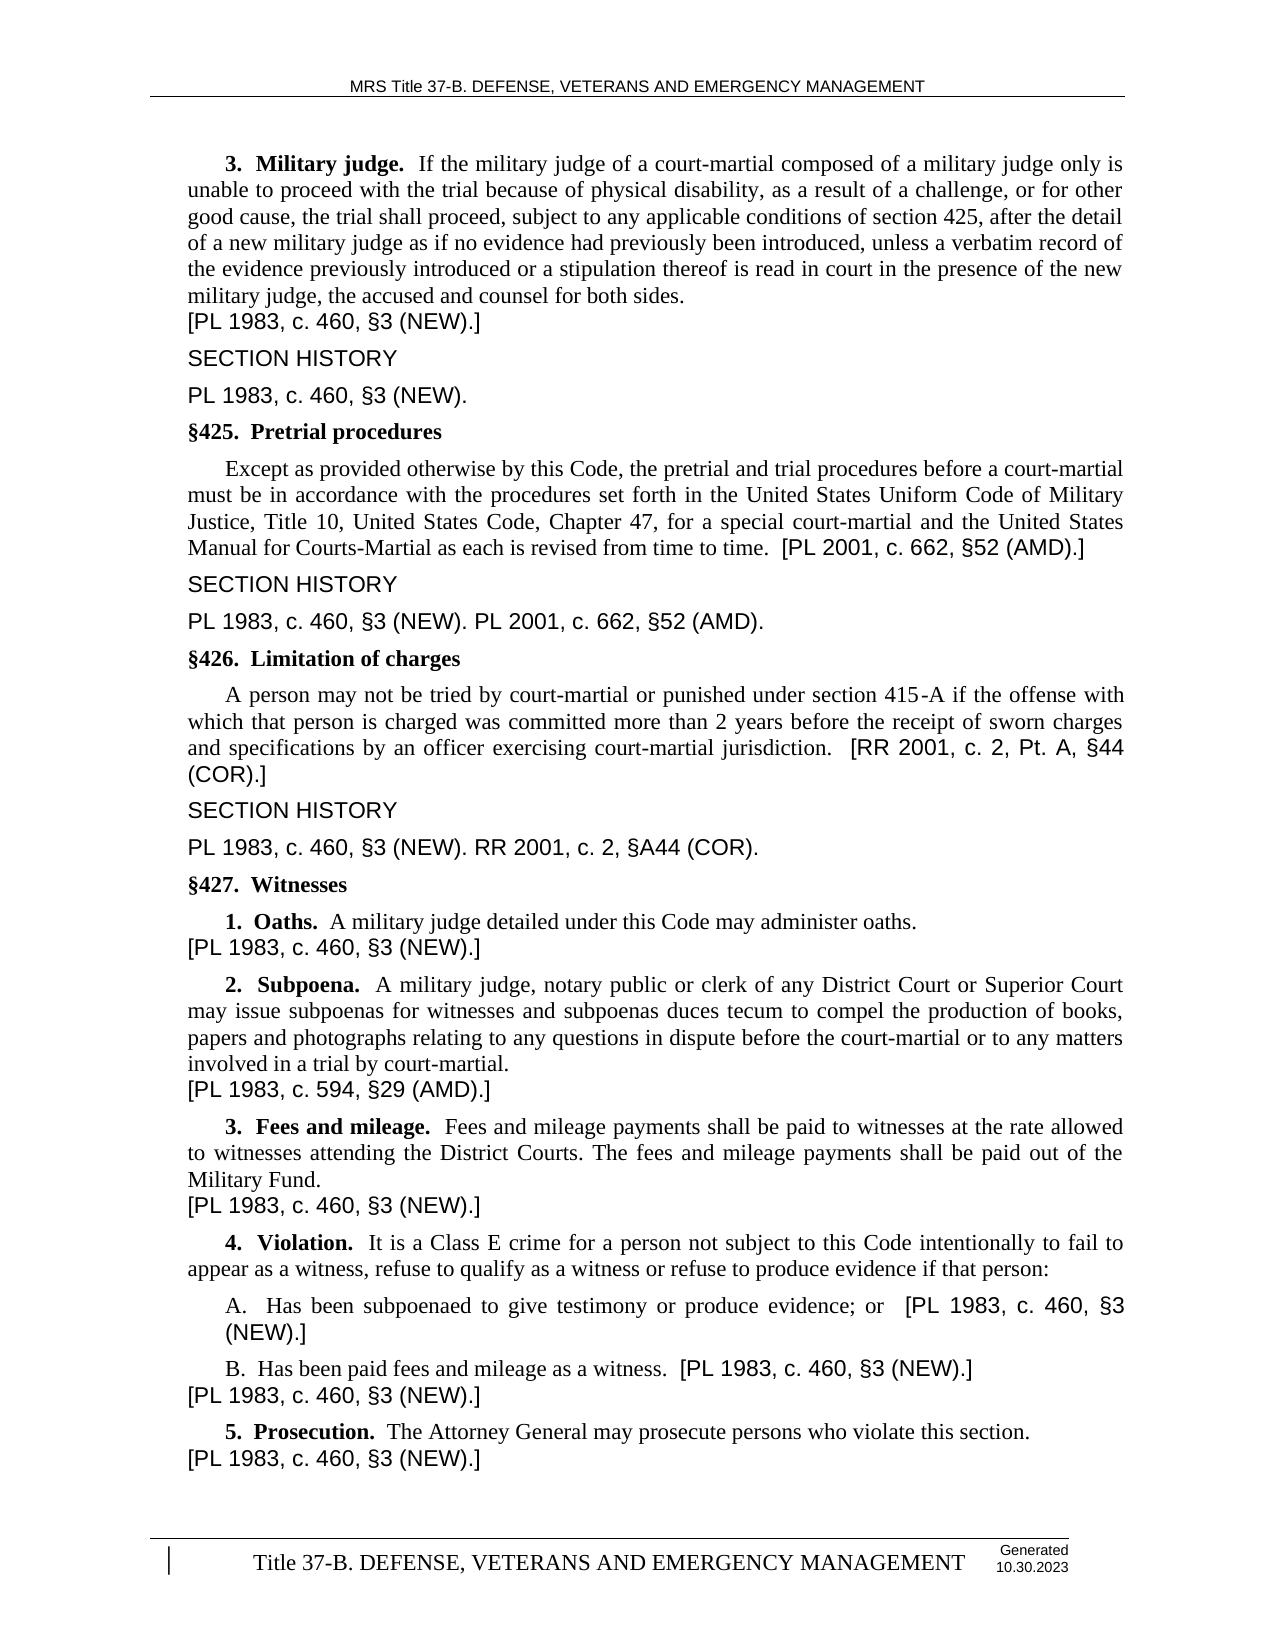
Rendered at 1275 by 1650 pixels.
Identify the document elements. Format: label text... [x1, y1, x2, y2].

text A person may not be tried by court-martial or punished under section 415‑A if the offense with which that person is charged was committed more than 2 years before the receipt of sworn charges and specifications by an officer exercising court-martial jurisdiction. [RR 2001, c. 2, Pt. A, §44 (COR).] [187, 681, 1125, 787]
text §425. Pretrial procedures [187, 418, 1125, 445]
text Except as provided otherwise by this Code, the pretrial and trial procedures before a court-martial must be in accordance with the procedures set forth in the United States Uniform Code of Military Justice, Title 10, United States Code, Chapter 47, for a special court-martial and the United States Manual for Courts-Martial as each is revised from time to time. [PL 2001, c. 662, §52 (AMD).] [187, 455, 1125, 561]
text [PL 1983, c. 594, §29 (AMD).] [187, 1076, 1125, 1103]
text 2. Subpoena. A military judge, notary public or clerk of any District Court or Superior Court may issue subpoenas for witnesses and subpoenas duces tecum to compel the production of books, papers and photographs relating to any questions in dispute before the court-martial or to any matters involved in a trial by court-martial. [187, 971, 1125, 1076]
text [PL 1983, c. 460, §3 (NEW).] [187, 308, 1125, 334]
text SECTION HISTORY [187, 571, 1125, 597]
text [PL 1983, c. 460, §3 (NEW).] [187, 1382, 1125, 1408]
text SECTION HISTORY [187, 345, 1125, 371]
text 4. Violation. It is a Class E crime for a person not subject to this Code intentionally to fail to appear as a witness, refuse to qualify as a witness or refuse to produce evidence if that person: [187, 1229, 1125, 1282]
text [PL 1983, c. 460, §3 (NEW).] [187, 934, 1125, 960]
text [PL 1983, c. 460, §3 (NEW).] [187, 1445, 1125, 1471]
text 5. Prosecution. The Attorney General may prosecute persons who violate this section. [187, 1418, 1125, 1445]
text PL 1983, c. 460, §3 (NEW). [187, 382, 1125, 408]
text §427. Witnesses [187, 871, 1125, 897]
text PL 1983, c. 460, §3 (NEW). RR 2001, c. 2, §A44 (COR). [187, 834, 1125, 861]
text [PL 1983, c. 460, §3 (NEW).] [187, 1192, 1125, 1218]
text A. Has been subpoenaed to give testimony or produce evidence; or [PL 1983, c. 460, §3 (NEW).] [225, 1292, 1125, 1345]
text 3. Military judge. If the military judge of a court-martial composed of a military judge only is unable to proceed with the trial because of physical disability, as a result of a challenge, or for other good cause, the trial shall proceed, subject to any applicable conditions of section 425, after the detail of a new military judge as if no evidence had previously been introduced, unless a verbatim record of the evidence previously introduced or a stipulation thereof is read in court in the presence of the new military judge, the accused and counsel for both sides. [187, 150, 1125, 308]
text B. Has been paid fees and mileage as a witness. [PL 1983, c. 460, §3 (NEW).] [225, 1355, 1125, 1382]
text 1. Oaths. A military judge detailed under this Code may administer oaths. [187, 908, 1125, 934]
text §426. Limitation of charges [187, 645, 1125, 671]
text SECTION HISTORY [187, 797, 1125, 824]
text PL 1983, c. 460, §3 (NEW). PL 2001, c. 662, §52 (AMD). [187, 608, 1125, 634]
text 3. Fees and mileage. Fees and mileage payments shall be paid to witnesses at the rate allowed to witnesses attending the District Courts. The fees and mileage payments shall be paid out of the Military Fund. [187, 1113, 1125, 1192]
